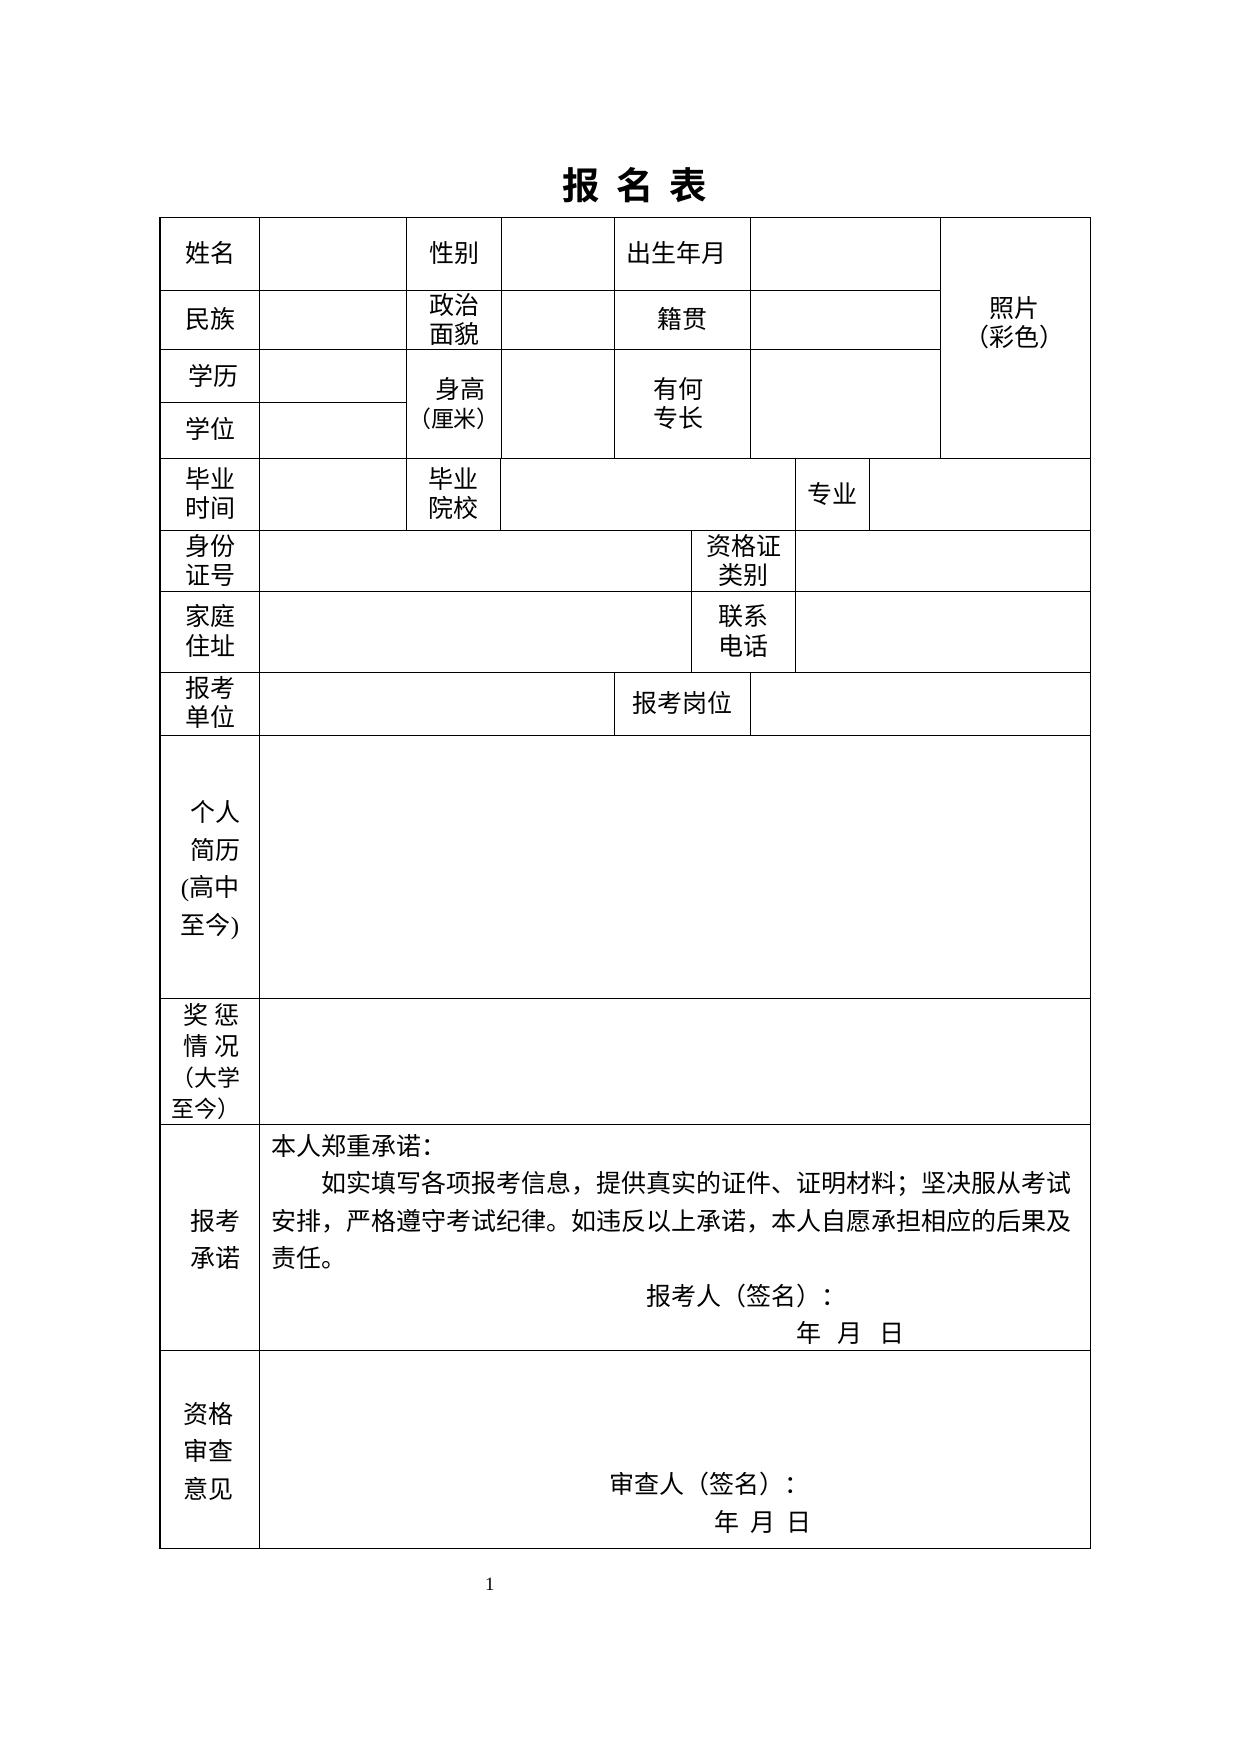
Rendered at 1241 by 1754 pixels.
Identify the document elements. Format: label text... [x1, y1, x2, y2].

table_cell [502, 291, 614, 349]
table_cell 奖 惩 情 况（大学至今） [161, 999, 259, 1124]
table_header 出生年月 [615, 218, 750, 290]
table_cell 资格证 类别 [692, 531, 795, 591]
table_cell 本人郑重承诺： 如实填写各项报考信息，提供真实的证件、证明材料；坚决服从考试安排，严格遵守考试纪律。如违反以上承诺，本人自愿承担相应的后果及责任。 报考人（签名）： 年 月 日 [260, 1125, 1090, 1350]
table_cell [260, 592, 691, 672]
table_cell [260, 999, 1090, 1124]
table_cell 报考岗位 [615, 673, 750, 734]
table_cell 毕业 时间 [161, 459, 259, 530]
table_cell [501, 459, 795, 530]
table_cell 个人 简历 (高中至今) [161, 736, 259, 998]
table_cell [260, 459, 406, 530]
table_cell 审查人（签名）： 年 月 日 [260, 1351, 1090, 1548]
table_cell [260, 736, 1090, 998]
table_cell 身高（厘米） [407, 350, 501, 457]
table_cell [796, 531, 1090, 591]
text 报 名 表 [177, 149, 1092, 212]
table_cell [260, 673, 614, 734]
table_header [260, 218, 406, 290]
table_cell 报考 单位 [161, 673, 259, 734]
table_header 性别 [407, 218, 501, 290]
table_cell [260, 291, 406, 349]
table_cell 身份 证号 [161, 531, 259, 591]
table_cell [751, 673, 1090, 734]
table_header [751, 218, 940, 290]
table_header 照片 （彩色） [941, 218, 1090, 457]
table_cell 政治 面貌 [407, 291, 501, 349]
table_cell [260, 531, 691, 591]
table_cell [796, 592, 1090, 672]
table_cell 资格 审查 意见 [161, 1351, 259, 1548]
table_cell 民族 [161, 291, 259, 349]
table_cell 毕业 院校 [407, 459, 500, 530]
table_cell 专业 [796, 459, 869, 530]
table_cell [870, 459, 1090, 530]
table_header 姓名 [161, 218, 259, 290]
table_cell 家庭 住址 [161, 592, 259, 672]
table_cell [502, 350, 614, 457]
table_cell [260, 350, 406, 402]
table_cell 籍贯 [615, 291, 750, 349]
table_cell 学位 [161, 403, 259, 457]
table_cell 联系 电话 [692, 592, 795, 672]
table_cell [751, 291, 940, 349]
table_cell [751, 350, 940, 457]
table_cell 报考承诺 [161, 1125, 259, 1350]
table_cell [260, 403, 406, 457]
table_header [502, 218, 614, 290]
table_cell 学历 [161, 350, 259, 402]
table_cell 有何 专长 [615, 350, 750, 457]
